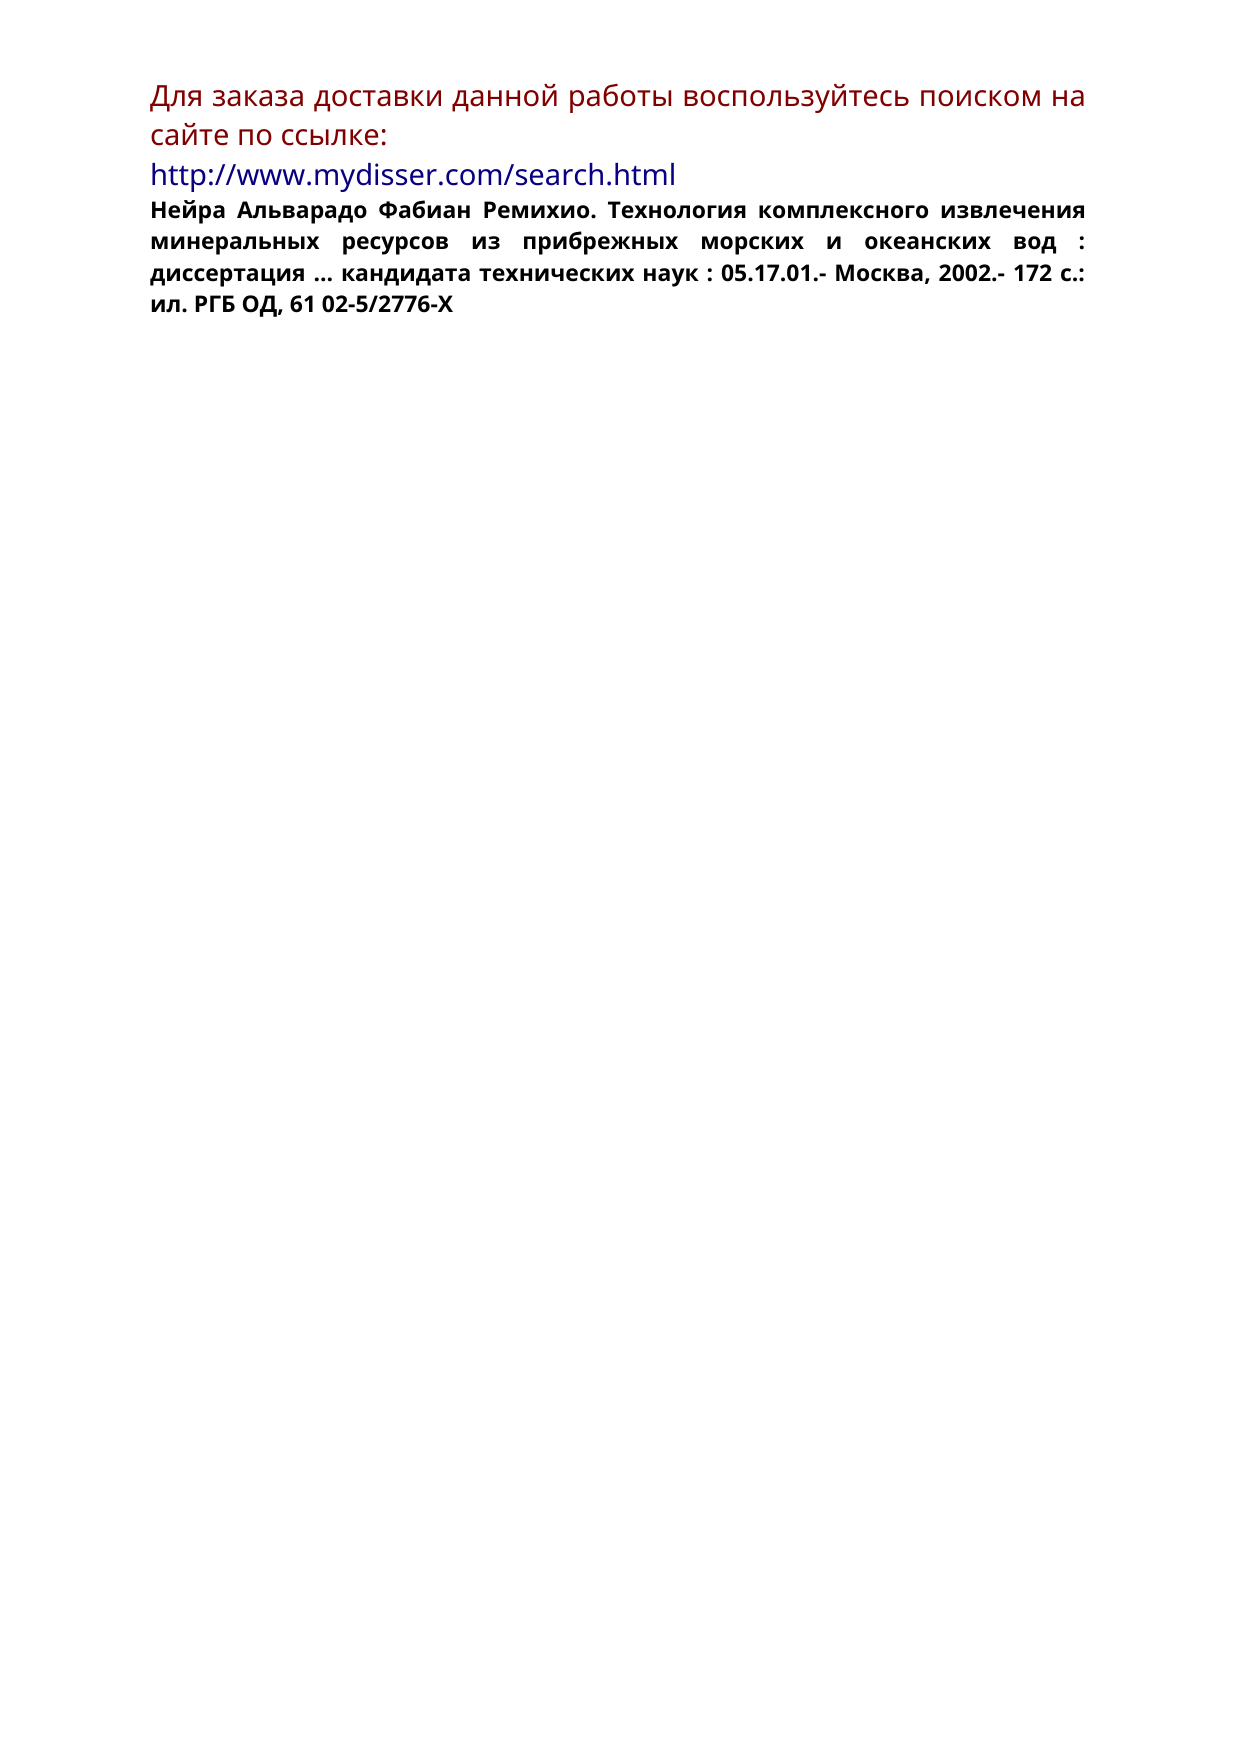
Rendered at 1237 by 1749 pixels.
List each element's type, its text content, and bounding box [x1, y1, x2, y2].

text Нейра Альварадо Фабиан Ремихио. Технология комплексного извлечения минеральных ресурсов из прибрежных морских и океанских вод : диссертация ... кандидата технических наук : 05.17.01.- Москва, 2002.- 172 с.: ил. РГБ ОД, 61 02-5/2776-X [150, 194, 1086, 319]
